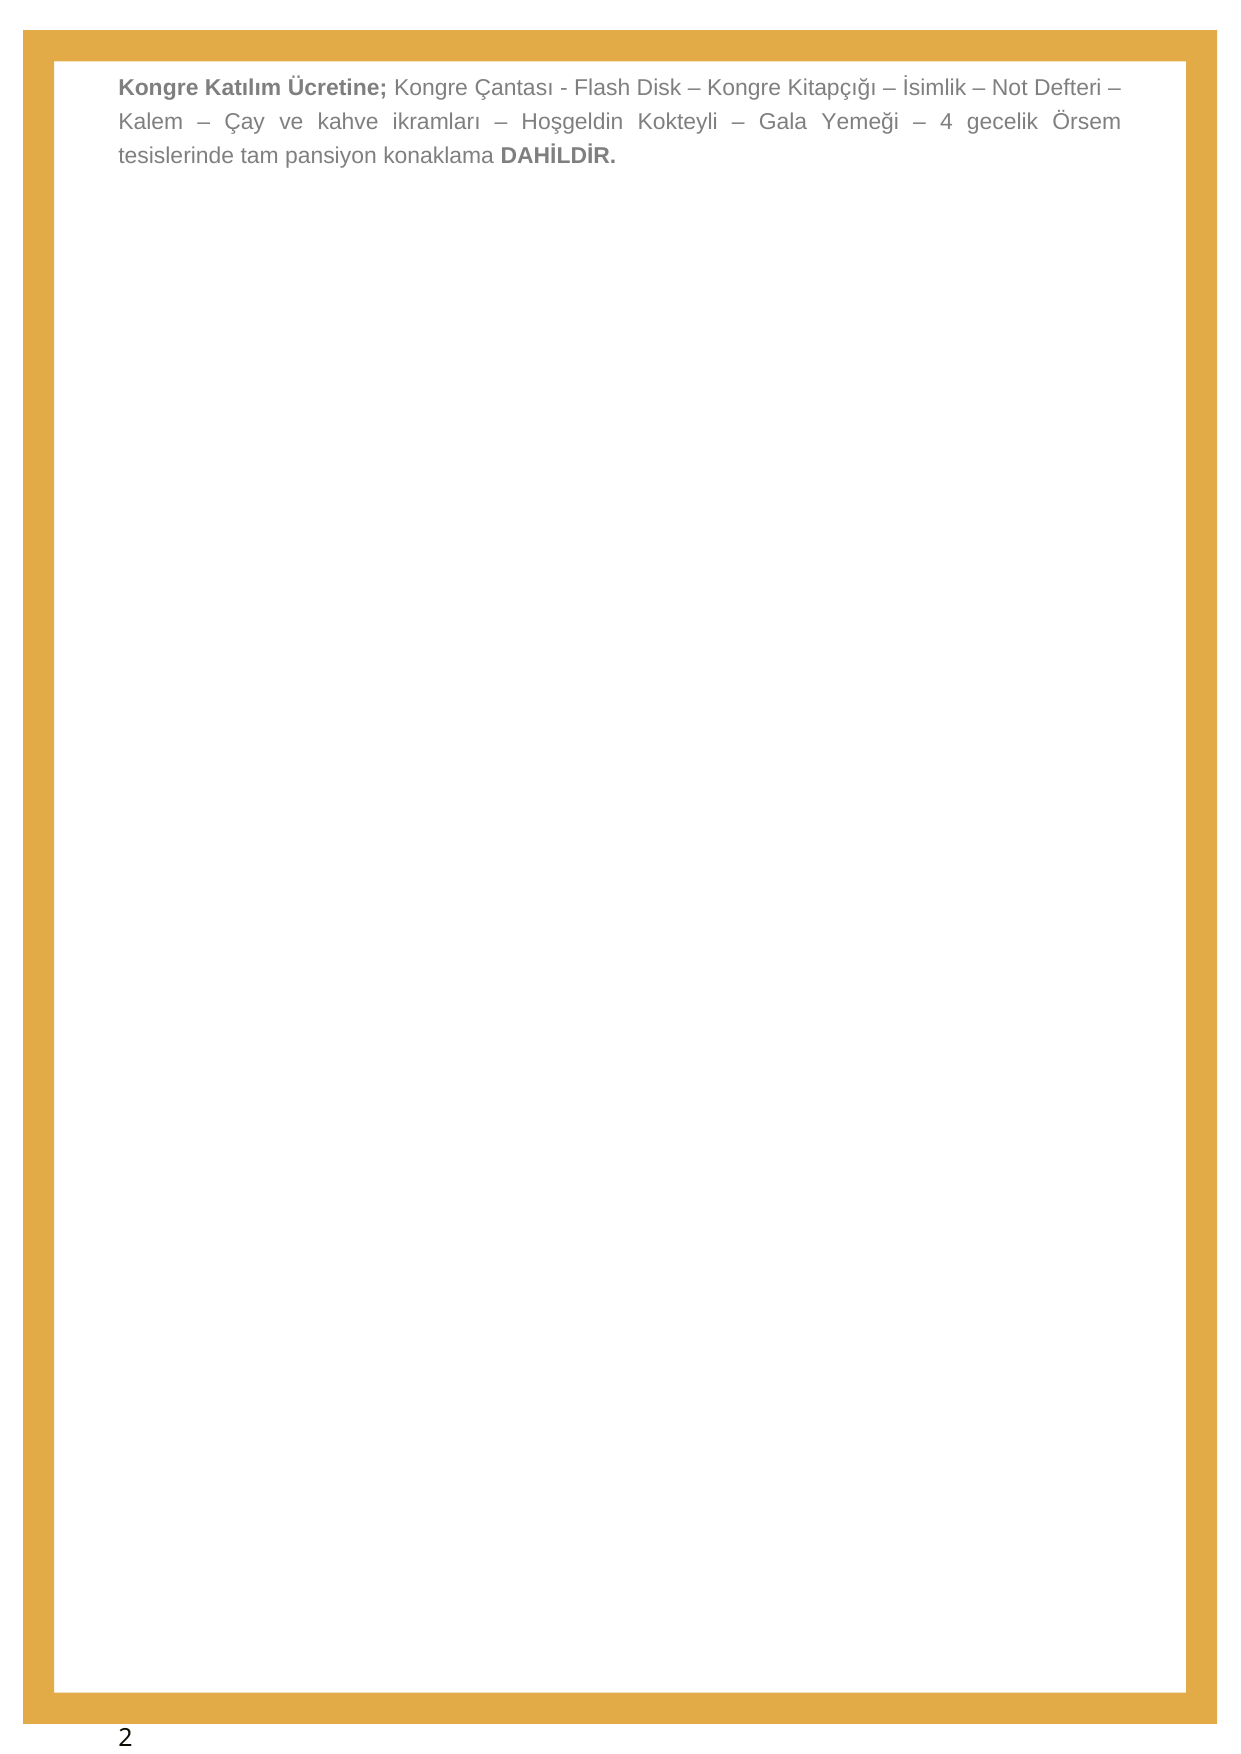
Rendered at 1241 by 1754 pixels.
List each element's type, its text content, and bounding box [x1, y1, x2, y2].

text Kongre Katılım Ücretine; Kongre Çantası - Flash Disk – Kongre Kitapçığı – İsimlik – Not Defteri – Kalem – Çay ve kahve ikramları – Hoşgeldin Kokteyli – Gala Yemeği – 4 gecelik Örsem tesislerinde tam pansiyon konaklama DAHİLDİR. [118, 74, 1122, 168]
